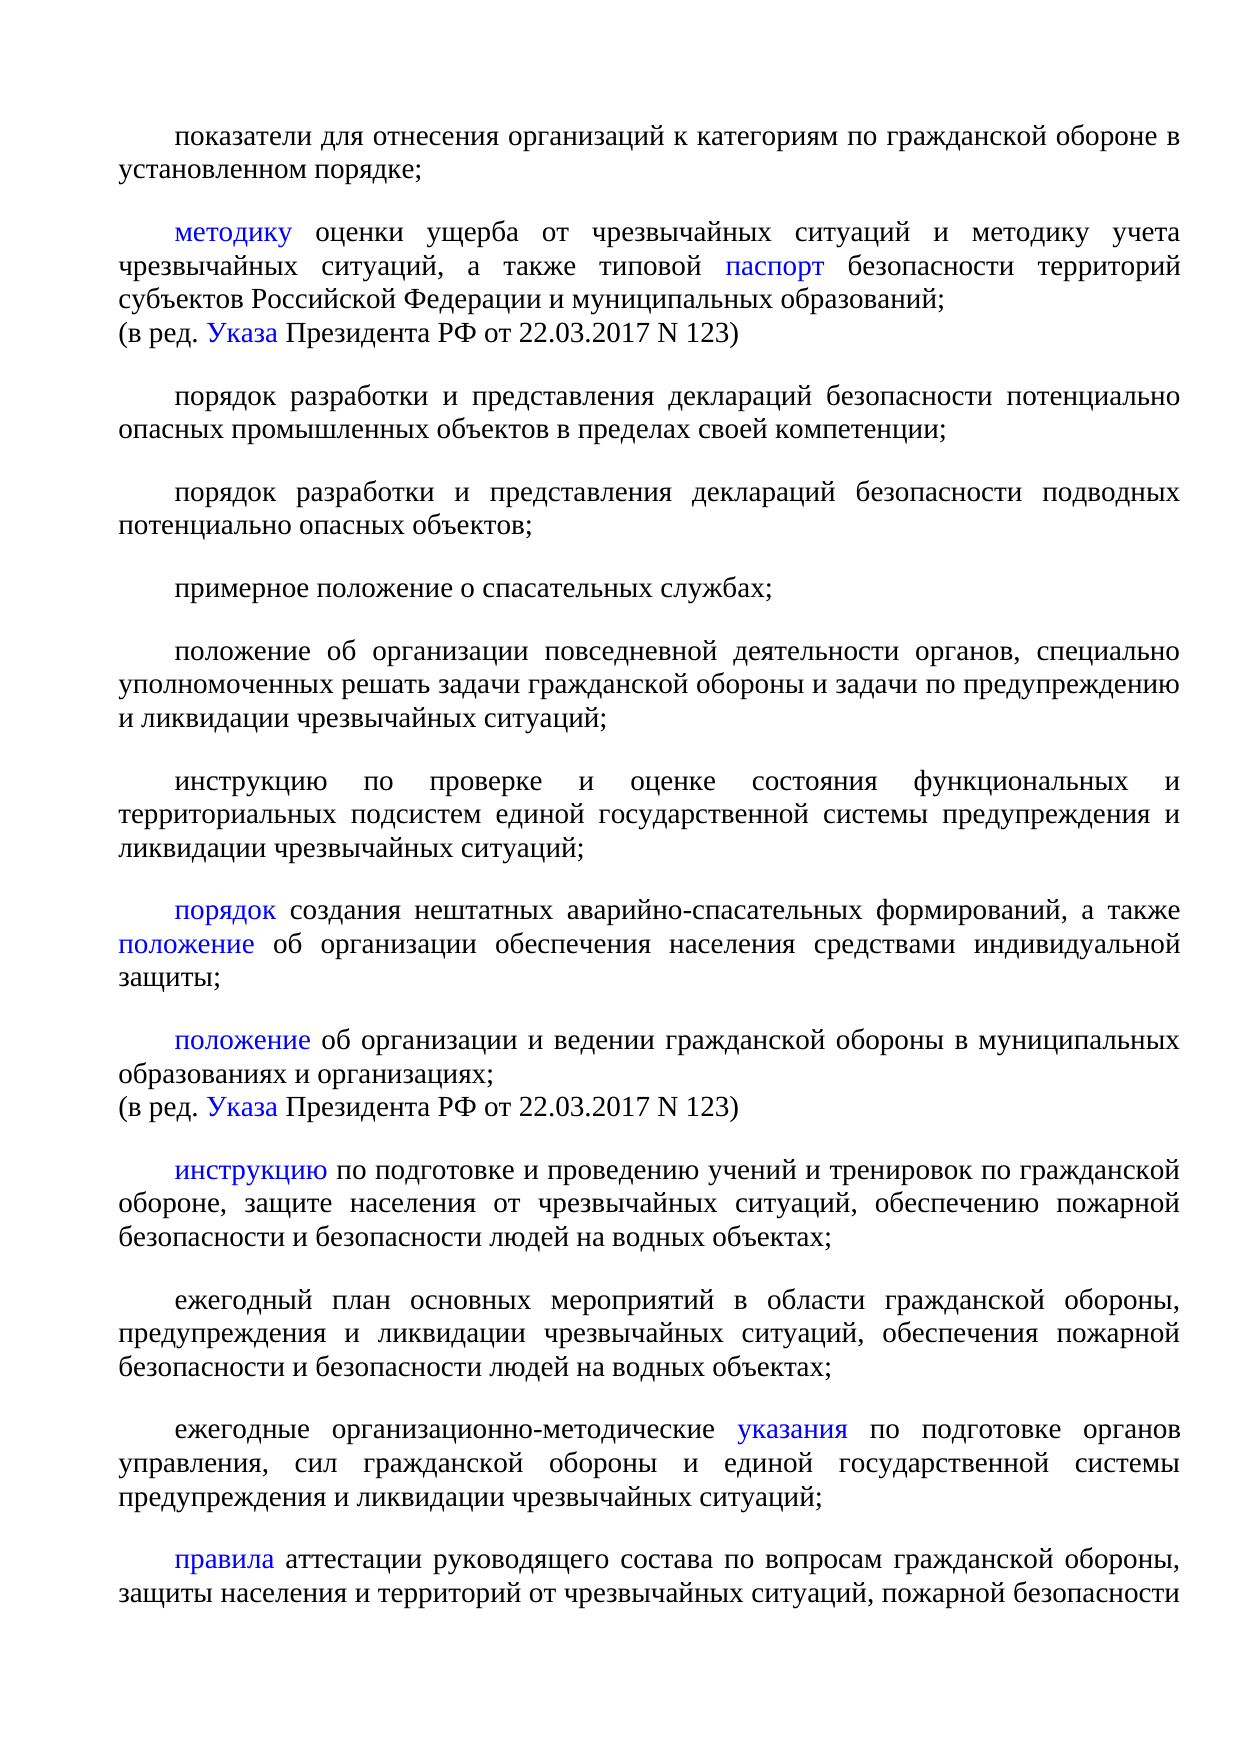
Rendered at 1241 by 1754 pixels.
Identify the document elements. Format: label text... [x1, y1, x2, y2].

text методику оценки ущерба от чрезвычайных ситуаций и методику учета чрезвычайных ситуаций, а также типовой паспорт безопасности территорий субъектов Российской Федерации и муниципальных образований; [118, 214, 1181, 315]
text (в ред. Указа Президента РФ от 22.03.2017 N 123) [118, 315, 1181, 348]
text порядок создания нештатных аварийно-спасательных формирований, а также положение об организации обеспечения населения средствами индивидуальной защиты; [118, 892, 1181, 993]
text положение об организации и ведении гражданской обороны в муниципальных образованиях и организациях; [118, 1022, 1181, 1089]
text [118, 1541, 1181, 1608]
text показатели для отнесения организаций к категориям по гражданской обороне в установленном порядке; [118, 118, 1181, 185]
text порядок разработки и представления деклараций безопасности потенциально опасных промышленных объектов в пределах своей компетенции; [118, 378, 1181, 445]
text ежегодный план основных мероприятий в области гражданской обороны, предупреждения и ликвидации чрезвычайных ситуаций, обеспечения пожарной безопасности и безопасности людей на водных объектах; [118, 1282, 1181, 1382]
text инструкцию по подготовке и проведению учений и тренировок по гражданской обороне, защите населения от чрезвычайных ситуаций, обеспечению пожарной безопасности и безопасности людей на водных объектах; [118, 1152, 1181, 1253]
text (в ред. Указа Президента РФ от 22.03.2017 N 123) [118, 1089, 1181, 1123]
text положение об организации повседневной деятельности органов, специально уполномоченных решать задачи гражданской обороны и задачи по предупреждению и ликвидации чрезвычайных ситуаций; [118, 633, 1181, 733]
text примерное положение о спасательных службах; [118, 570, 1181, 604]
text ежегодные организационно-методические указания по подготовке органов управления, сил гражданской обороны и единой государственной системы предупреждения и ликвидации чрезвычайных ситуаций; [118, 1412, 1181, 1512]
text порядок разработки и представления деклараций безопасности подводных потенциально опасных объектов; [118, 474, 1181, 541]
text инструкцию по проверке и оценке состояния функциональных и территориальных подсистем единой государственной системы предупреждения и ликвидации чрезвычайных ситуаций; [118, 763, 1181, 863]
